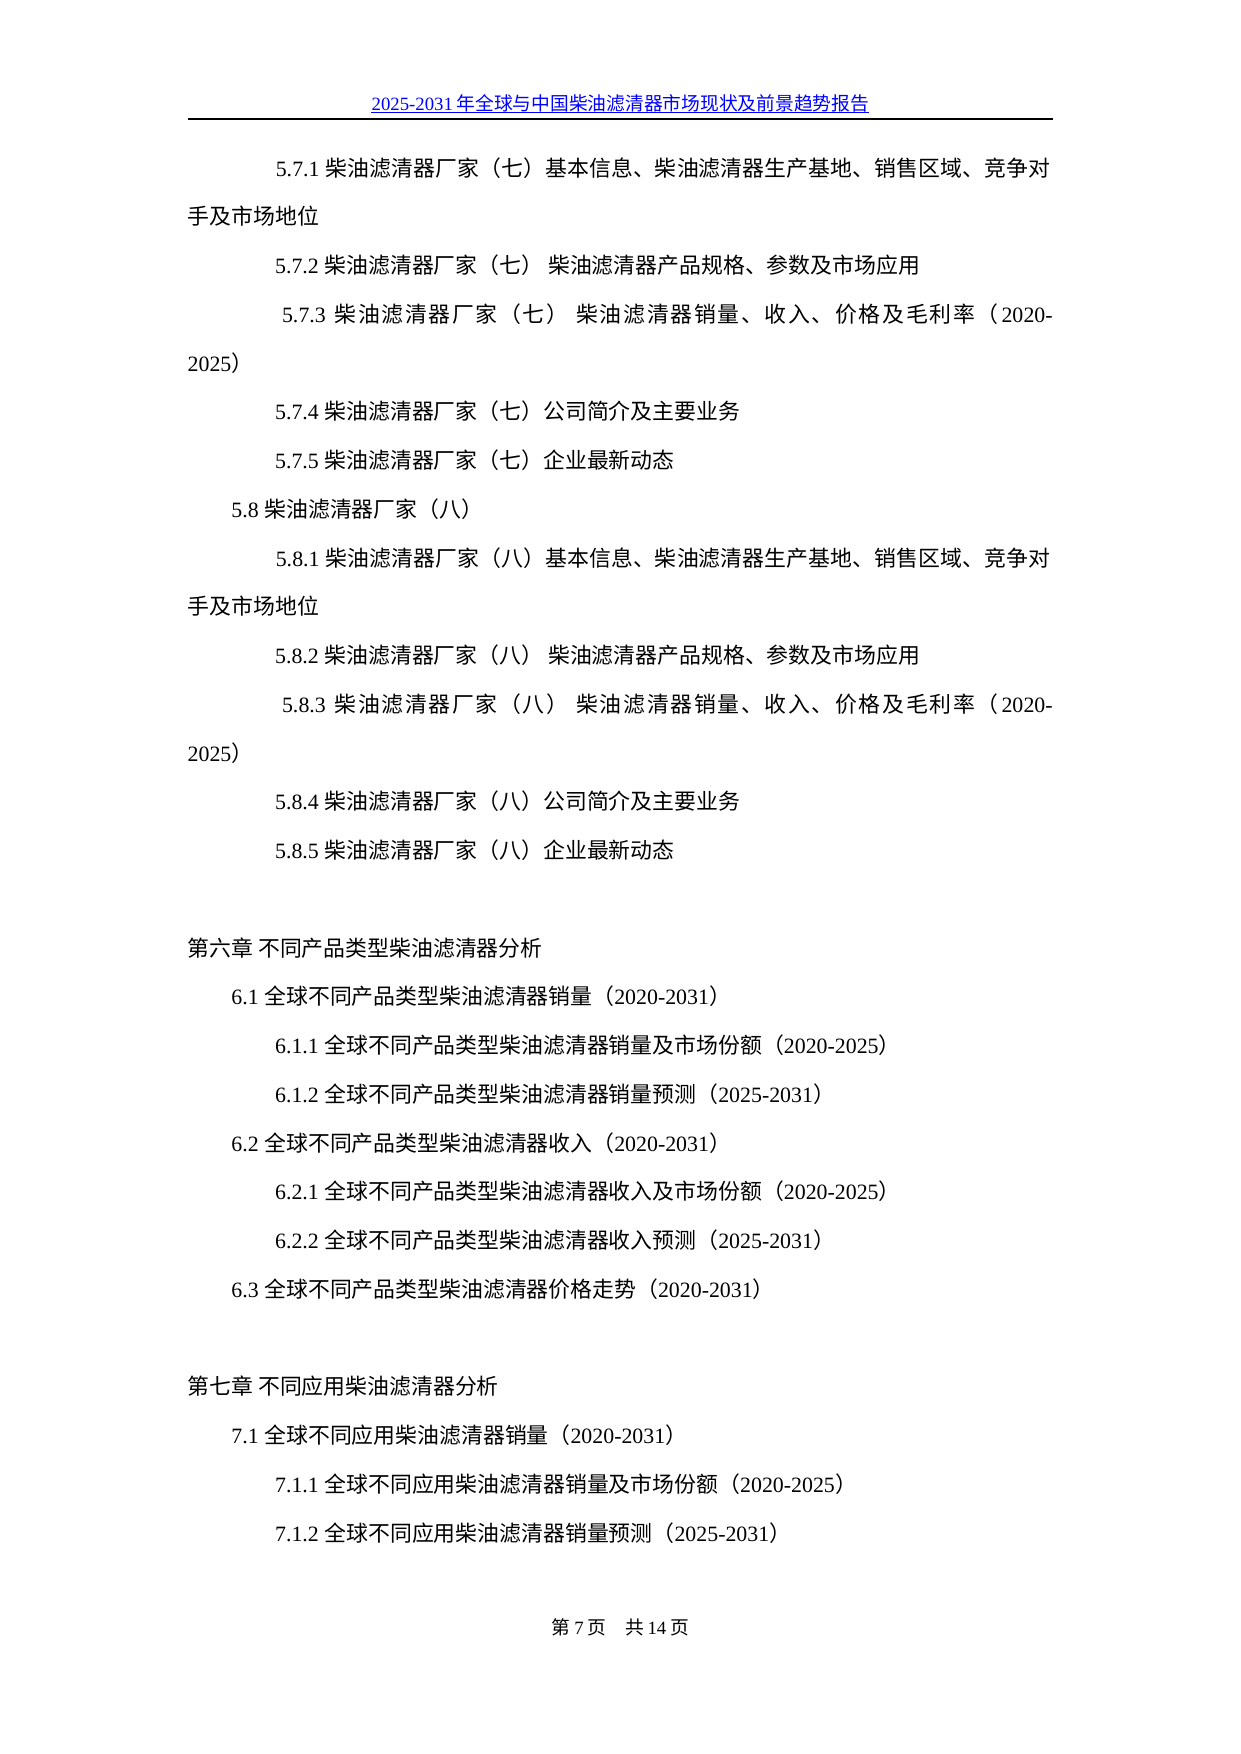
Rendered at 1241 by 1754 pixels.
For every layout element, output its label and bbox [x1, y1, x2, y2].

text [187, 150, 1053, 1548]
